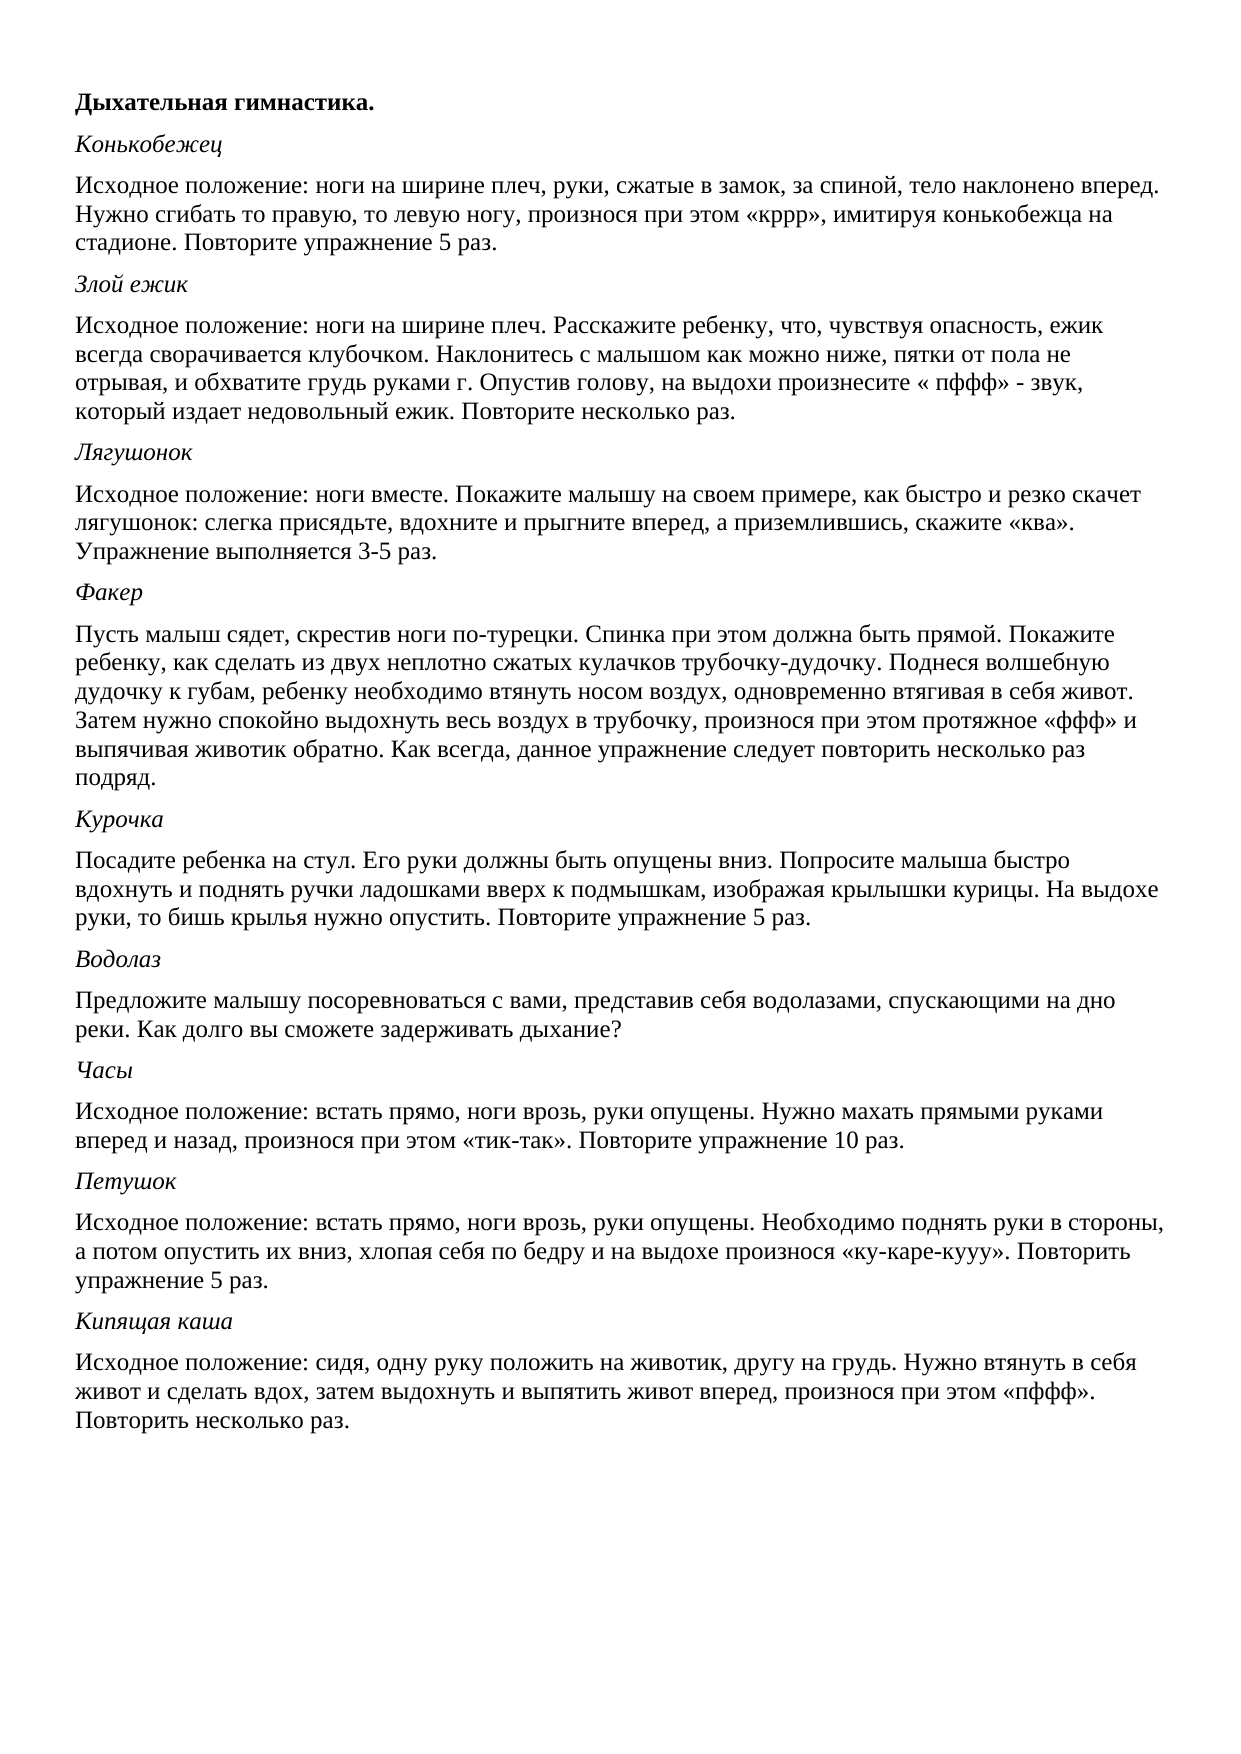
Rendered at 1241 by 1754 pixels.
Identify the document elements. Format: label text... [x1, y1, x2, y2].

text Дыхательная гимнастика. [75, 87, 1165, 116]
text Исходное положение: сидя, одну руку положить на животик, другу на грудь. Нужно втянуть в себя живот и сделать вдох, затем выдохнуть и выпятить живот вперед, произнося при этом «пффф». Повторить несколько раз. [75, 1347, 1165, 1434]
text Исходное положение: ноги вместе. Покажите малышу на своем примере, как быстро и резко скачет лягушонок: слегка присядьте, вдохните и прыгните вперед, а приземлившись, скажите «ква». Упражнение выполняется 3-5 раз. [75, 479, 1165, 565]
text Факер [75, 577, 1165, 606]
text Петушок [75, 1166, 1165, 1195]
text Злой ежик [75, 269, 1165, 297]
text Исходное положение: ноги на ширине плеч, руки, сжатые в замок, за спиной, тело наклонено вперед. Нужно сгибать то правую, то левую ногу, произнося при этом «кррр», имитируя конькобежца на стадионе. Повторите упражнение 5 раз. [75, 170, 1165, 256]
text Водолаз [75, 944, 1165, 972]
text Курочка [75, 804, 1165, 832]
text Часы [75, 1055, 1165, 1084]
text Исходное положение: встать прямо, ноги врозь, руки опущены. Необходимо поднять руки в стороны, а потом опустить их вниз, хлопая себя по бедру и на выдохе произнося «ку-каре-кууу». Повторить упражнение 5 раз. [75, 1207, 1165, 1294]
text Кипящая каша [75, 1306, 1165, 1335]
text Лягушонок [75, 437, 1165, 466]
text Посадите ребенка на стул. Его руки должны быть опущены вниз. Попросите малыша быстро вдохнуть и поднять ручки ладошками вверх к подмышкам, изображая крылышки курицы. На выдохе руки, то бишь крылья нужно опустить. Повторите упражнение 5 раз. [75, 845, 1165, 931]
text Исходное положение: встать прямо, ноги врозь, руки опущены. Нужно махать прямыми руками вперед и назад, произнося при этом «тик-так». Повторите упражнение 10 раз. [75, 1096, 1165, 1154]
text Конькобежец [75, 129, 1165, 157]
text Предложите малышу посоревноваться с вами, представив себя водолазами, спускающими на дно реки. Как долго вы сможете задерживать дыхание? [75, 985, 1165, 1042]
text Пусть малыш сядет, скрестив ноги по-турецки. Спинка при этом должна быть прямой. Покажите ребенку, как сделать из двух неплотно сжатых кулачков трубочку-дудочку. Поднеся волшебную дудочку к губам, ребенку необходимо втянуть носом воздух, одновременно втягивая в себя живот. Затем нужно спокойно выдохнуть весь воздух в трубочку, произнося при этом протяжное «ффф» и выпячивая животик обратно. Как всегда, данное упражнение следует повторить несколько раз подряд. [75, 619, 1165, 791]
text Исходное положение: ноги на ширине плеч. Расскажите ребенку, что, чувствуя опасность, ежик всегда сворачивается клубочком. Наклонитесь с малышом как можно ниже, пятки от пола не отрывая, и обхватите грудь руками г. Опустив голову, на выдохи произнесите « пффф» - звук, который издает недовольный ежик. Повторите несколько раз. [75, 310, 1165, 425]
